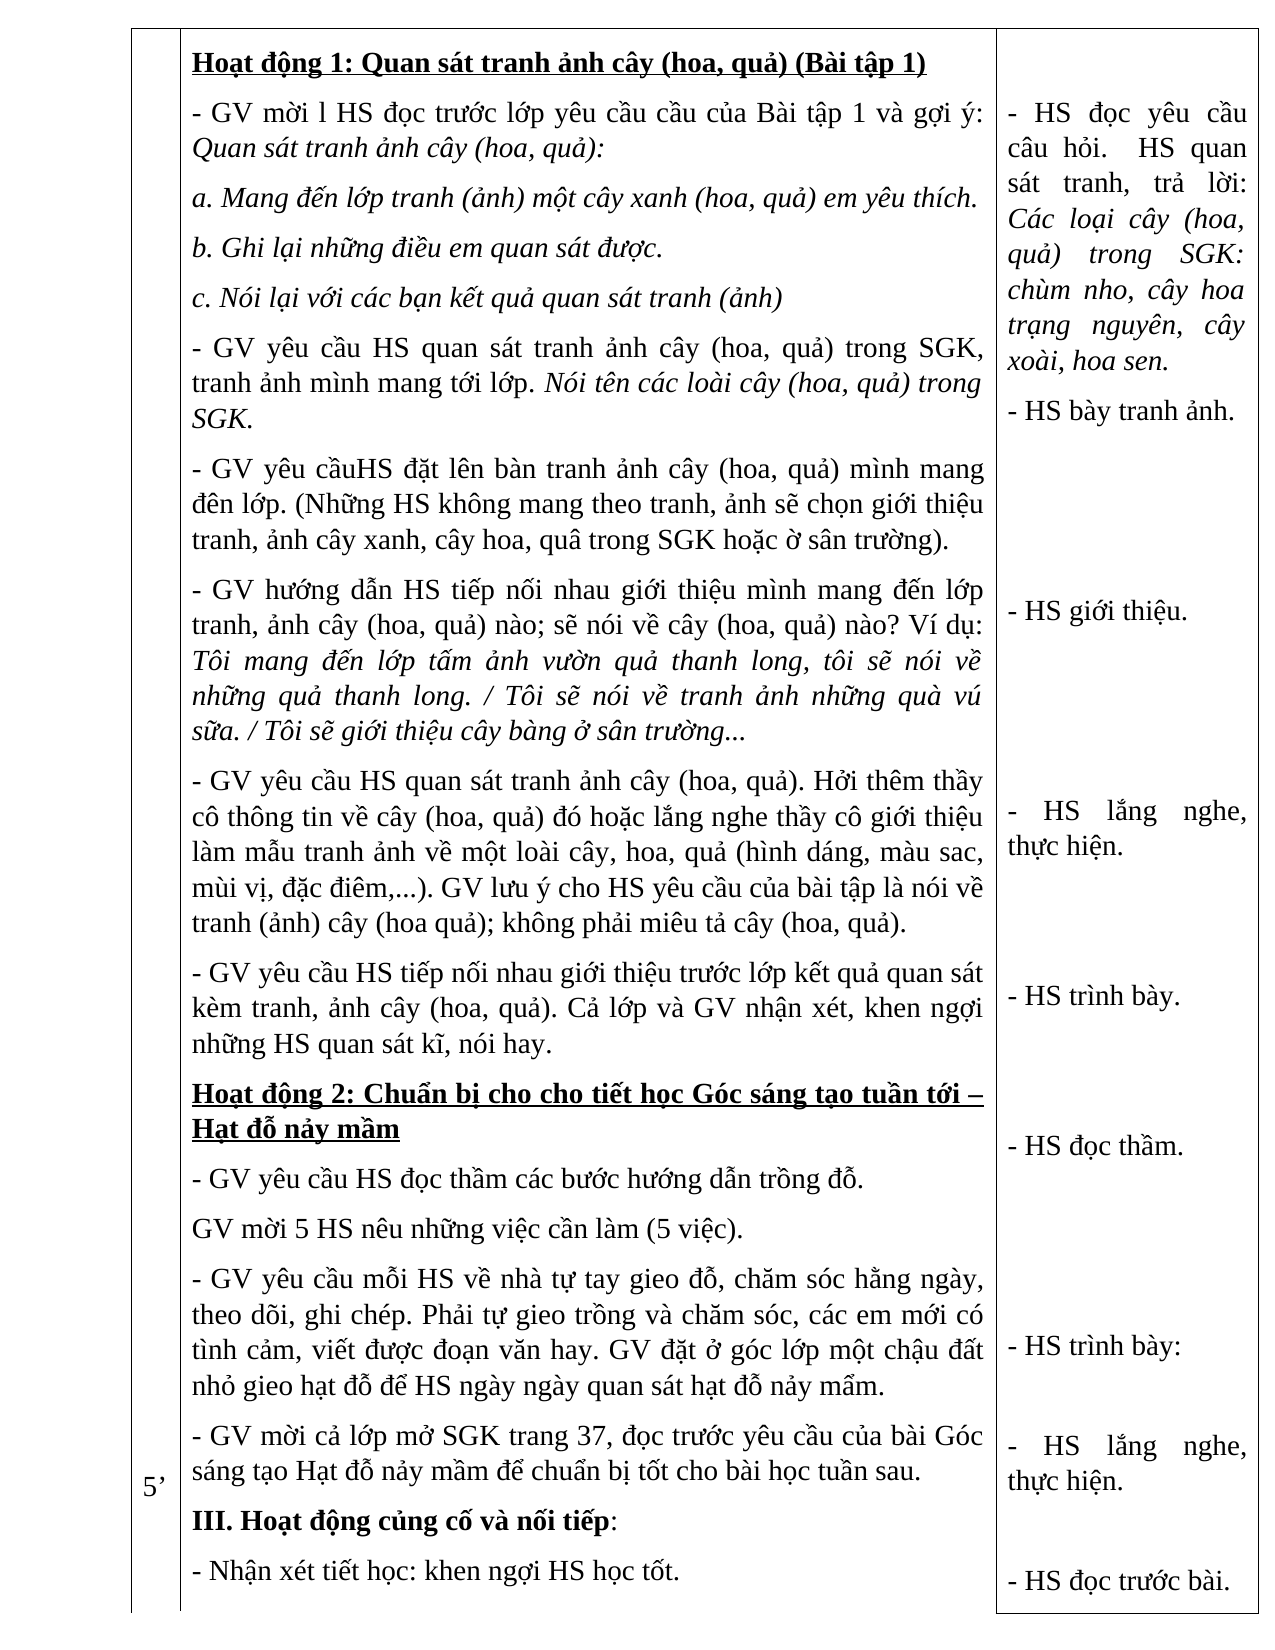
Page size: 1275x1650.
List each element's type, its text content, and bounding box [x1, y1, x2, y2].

table_cell 5’ 25’ 5’ [132, 29, 180, 1612]
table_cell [180, 29, 996, 1612]
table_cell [997, 29, 1258, 1612]
